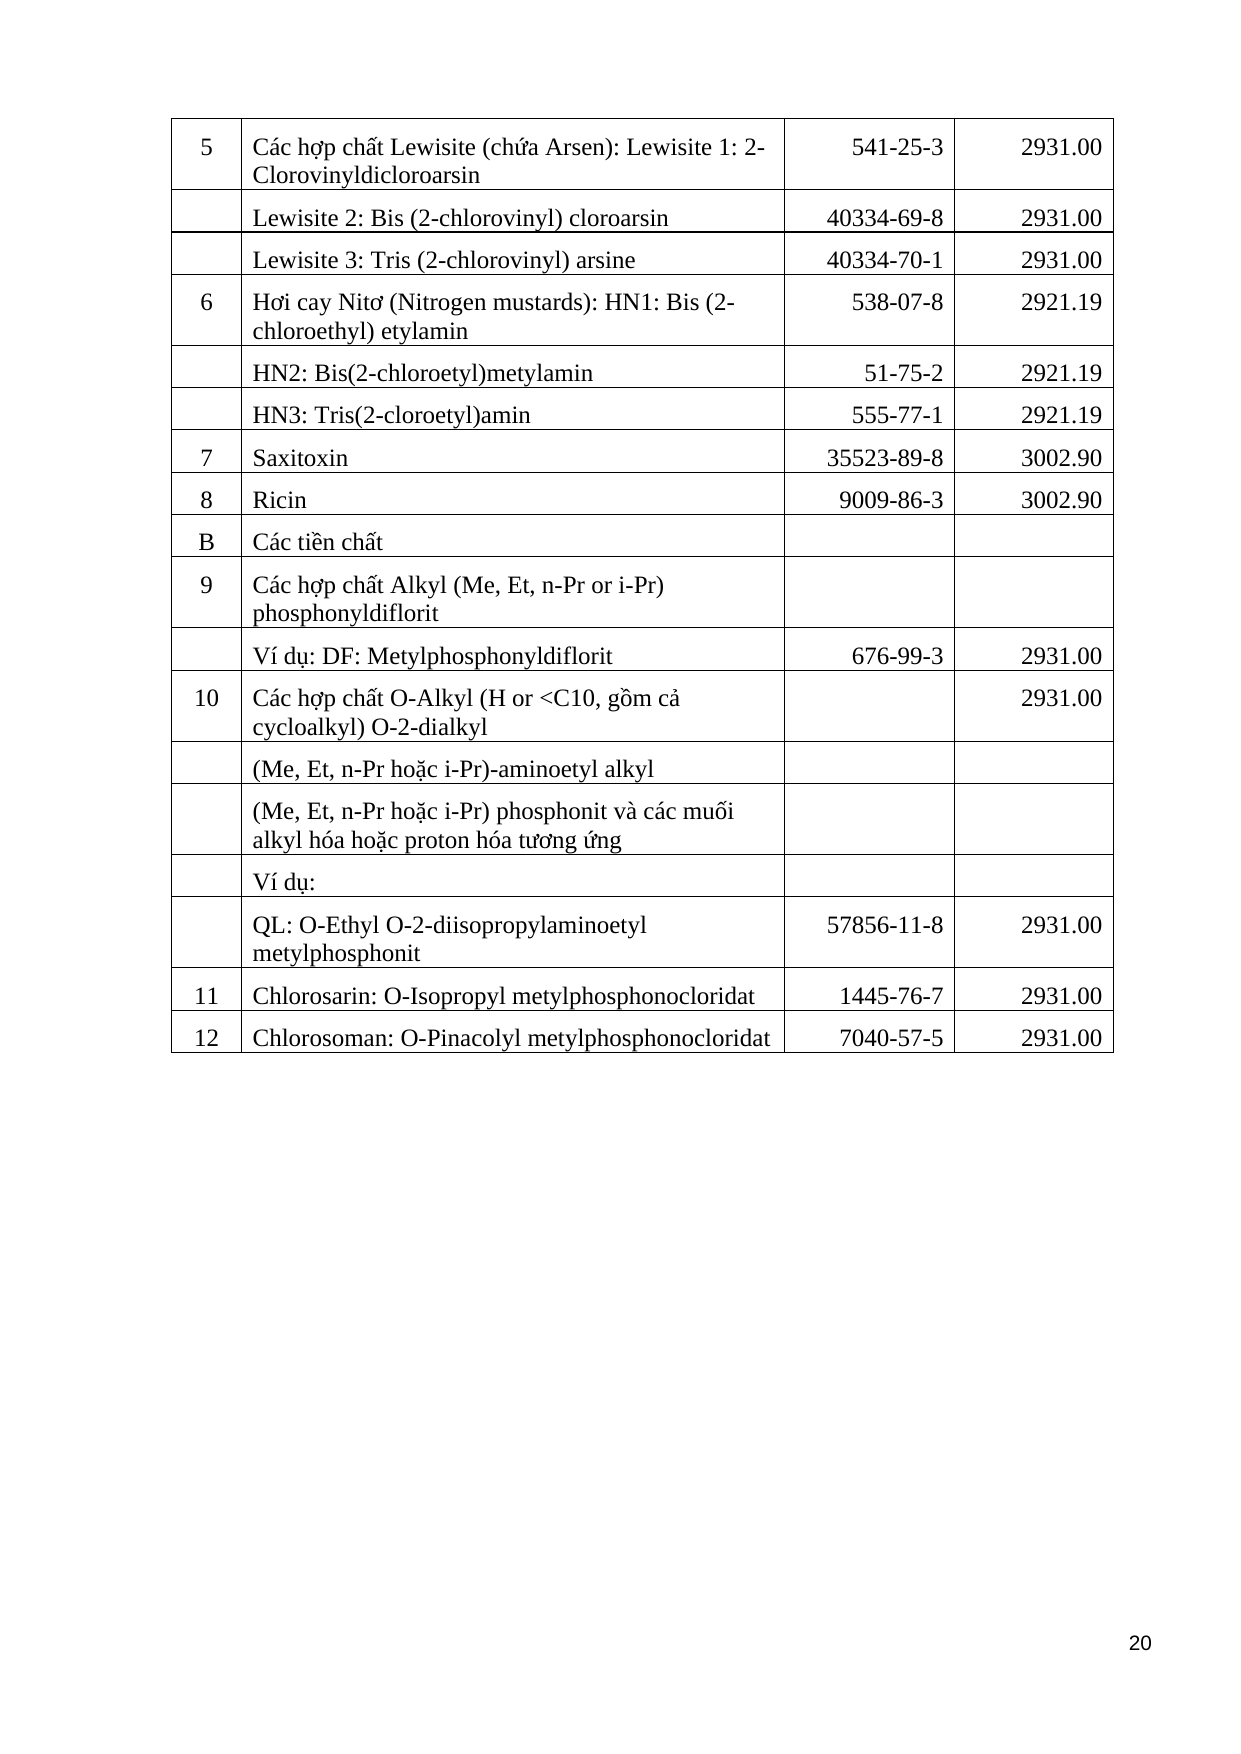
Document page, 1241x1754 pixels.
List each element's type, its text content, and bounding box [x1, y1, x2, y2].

table_cell 8 [172, 473, 241, 514]
table_cell B [172, 515, 241, 556]
table_cell Saxitoxin [242, 430, 784, 472]
table_cell (Me, Et, n-Pr hoặc i-Pr) phosphonit và các muối alkyl hóa hoặc proton hóa tương ứng [242, 784, 784, 854]
table_cell 51-75-2 [785, 346, 954, 387]
table_cell 2921.19 [955, 275, 1113, 345]
table_cell [955, 855, 1113, 896]
table_cell [172, 784, 241, 854]
table_cell [955, 557, 1113, 627]
table_cell 2931.00 [955, 968, 1113, 1009]
table_cell Ricin [242, 473, 784, 514]
table_cell [785, 784, 954, 854]
table_cell 676-99-3 [785, 628, 954, 669]
table_cell Ví dụ: DF: Metylphosphonyldiflorit [242, 628, 784, 669]
table_cell QL: O-Ethyl O-2-diisopropylaminoetyl metylphosphonit [242, 897, 784, 967]
table_cell 3002.90 [955, 473, 1113, 514]
table_cell (Me, Et, n-Pr hoặc i-Pr)-aminoetyl alkyl [242, 742, 784, 783]
table_cell 40334-70-1 [785, 233, 954, 274]
table_cell 9009-86-3 [785, 473, 954, 514]
table_cell 7 [172, 430, 241, 472]
table_cell Lewisite 2: Bis (2-chlorovinyl) cloroarsin [242, 190, 784, 231]
table_cell 2931.00 [955, 897, 1113, 967]
table_cell Hơi cay Nitơ (Nitrogen mustards): HN1: Bis (2-chloroethyl) etylamin [242, 275, 784, 345]
table_cell Ví dụ: [242, 855, 784, 896]
table_cell [785, 742, 954, 783]
table_cell 9 [172, 557, 241, 627]
table_cell [785, 515, 954, 556]
table_cell 5 [172, 119, 241, 189]
table_cell Lewisite 3: Tris (2-chlorovinyl) arsine [242, 233, 784, 274]
table_cell 2931.00 [955, 190, 1113, 231]
table_cell 1445-76-7 [785, 968, 954, 1009]
table_cell 11 [172, 968, 241, 1009]
table_cell 541-25-3 [785, 119, 954, 189]
table_cell 2931.00 [955, 119, 1113, 189]
table_cell 2921.19 [955, 346, 1113, 387]
table_cell 2931.00 [955, 671, 1113, 741]
table_cell [172, 742, 241, 783]
table_cell [172, 628, 241, 669]
table_cell 7040-57-5 [785, 1011, 954, 1052]
table_cell [172, 855, 241, 896]
table_cell [955, 742, 1113, 783]
table_cell [172, 233, 241, 274]
table_cell 57856-11-8 [785, 897, 954, 967]
table_cell 10 [172, 671, 241, 741]
table_cell Các hợp chất O-Alkyl (H or <C10, gồm cả cycloalkyl) O-2-dialkyl [242, 671, 784, 741]
table_cell Các hợp chất Lewisite (chứa Arsen): Lewisite 1: 2-Clorovinyldicloroarsin [242, 119, 784, 189]
table_cell HN3: Tris(2-cloroetyl)amin [242, 388, 784, 429]
table_cell 12 [172, 1011, 241, 1052]
table_cell [785, 671, 954, 741]
table_cell 35523-89-8 [785, 430, 954, 472]
table_cell Các tiền chất [242, 515, 784, 556]
table_cell Các hợp chất Alkyl (Me, Et, n-Pr or i-Pr) phosphonyldiflorit [242, 557, 784, 627]
table_cell 538-07-8 [785, 275, 954, 345]
table_cell 2931.00 [955, 1011, 1113, 1052]
table_cell [172, 346, 241, 387]
table_cell [785, 855, 954, 896]
table_cell [172, 897, 241, 967]
table_cell [172, 388, 241, 429]
table_cell 2931.00 [955, 233, 1113, 274]
table_cell 6 [172, 275, 241, 345]
table_cell [172, 190, 241, 231]
table_cell 555-77-1 [785, 388, 954, 429]
table_cell [785, 557, 954, 627]
table_cell [955, 784, 1113, 854]
table_cell Chlorosoman: O-Pinacolyl metylphosphonocloridat [242, 1011, 784, 1052]
table_cell 40334-69-8 [785, 190, 954, 231]
table_cell HN2: Bis(2-chloroetyl)metylamin [242, 346, 784, 387]
table_cell Chlorosarin: O-Isopropyl metylphosphonocloridat [242, 968, 784, 1009]
table_cell 2931.00 [955, 628, 1113, 669]
table_cell 2921.19 [955, 388, 1113, 429]
table_cell 3002.90 [955, 430, 1113, 472]
table_cell [955, 515, 1113, 556]
